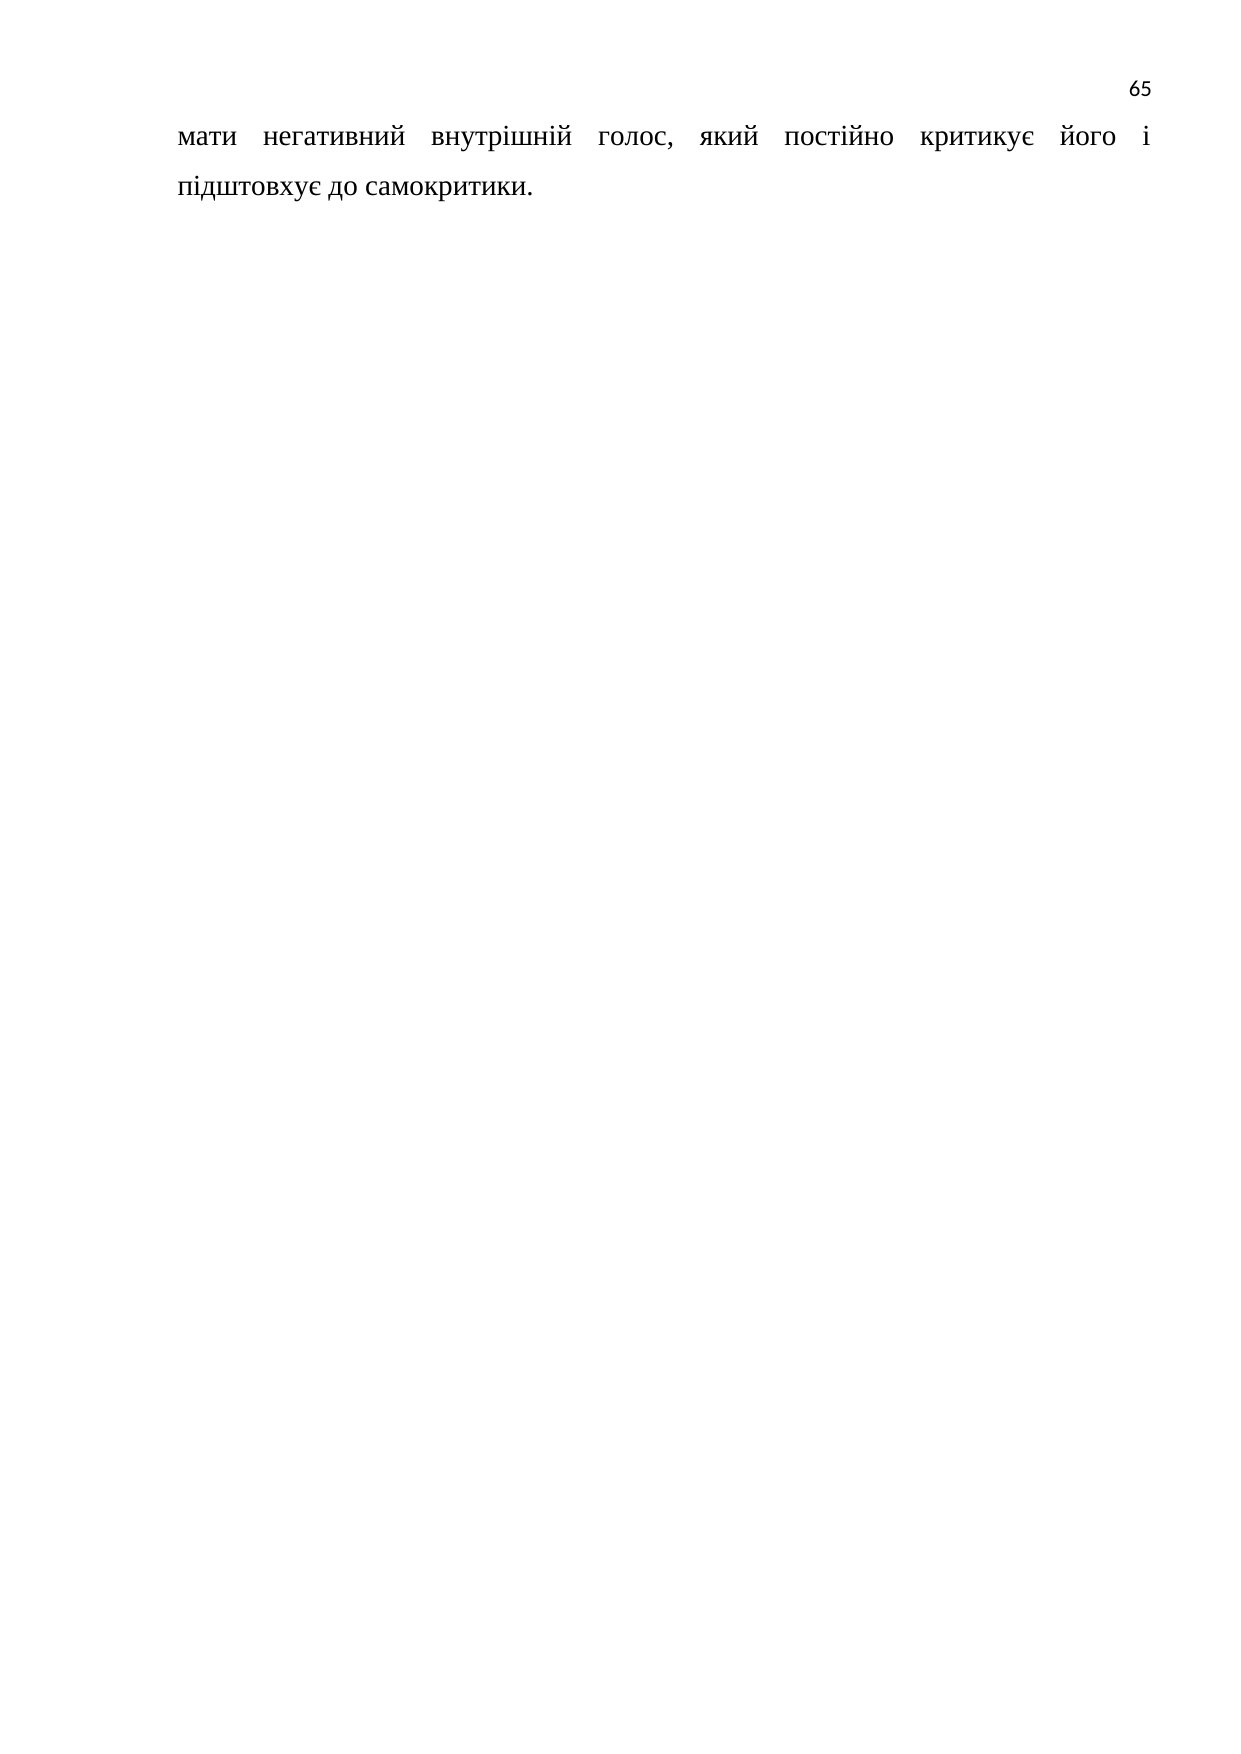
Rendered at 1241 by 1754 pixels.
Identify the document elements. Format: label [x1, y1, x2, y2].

text [177, 118, 1152, 202]
